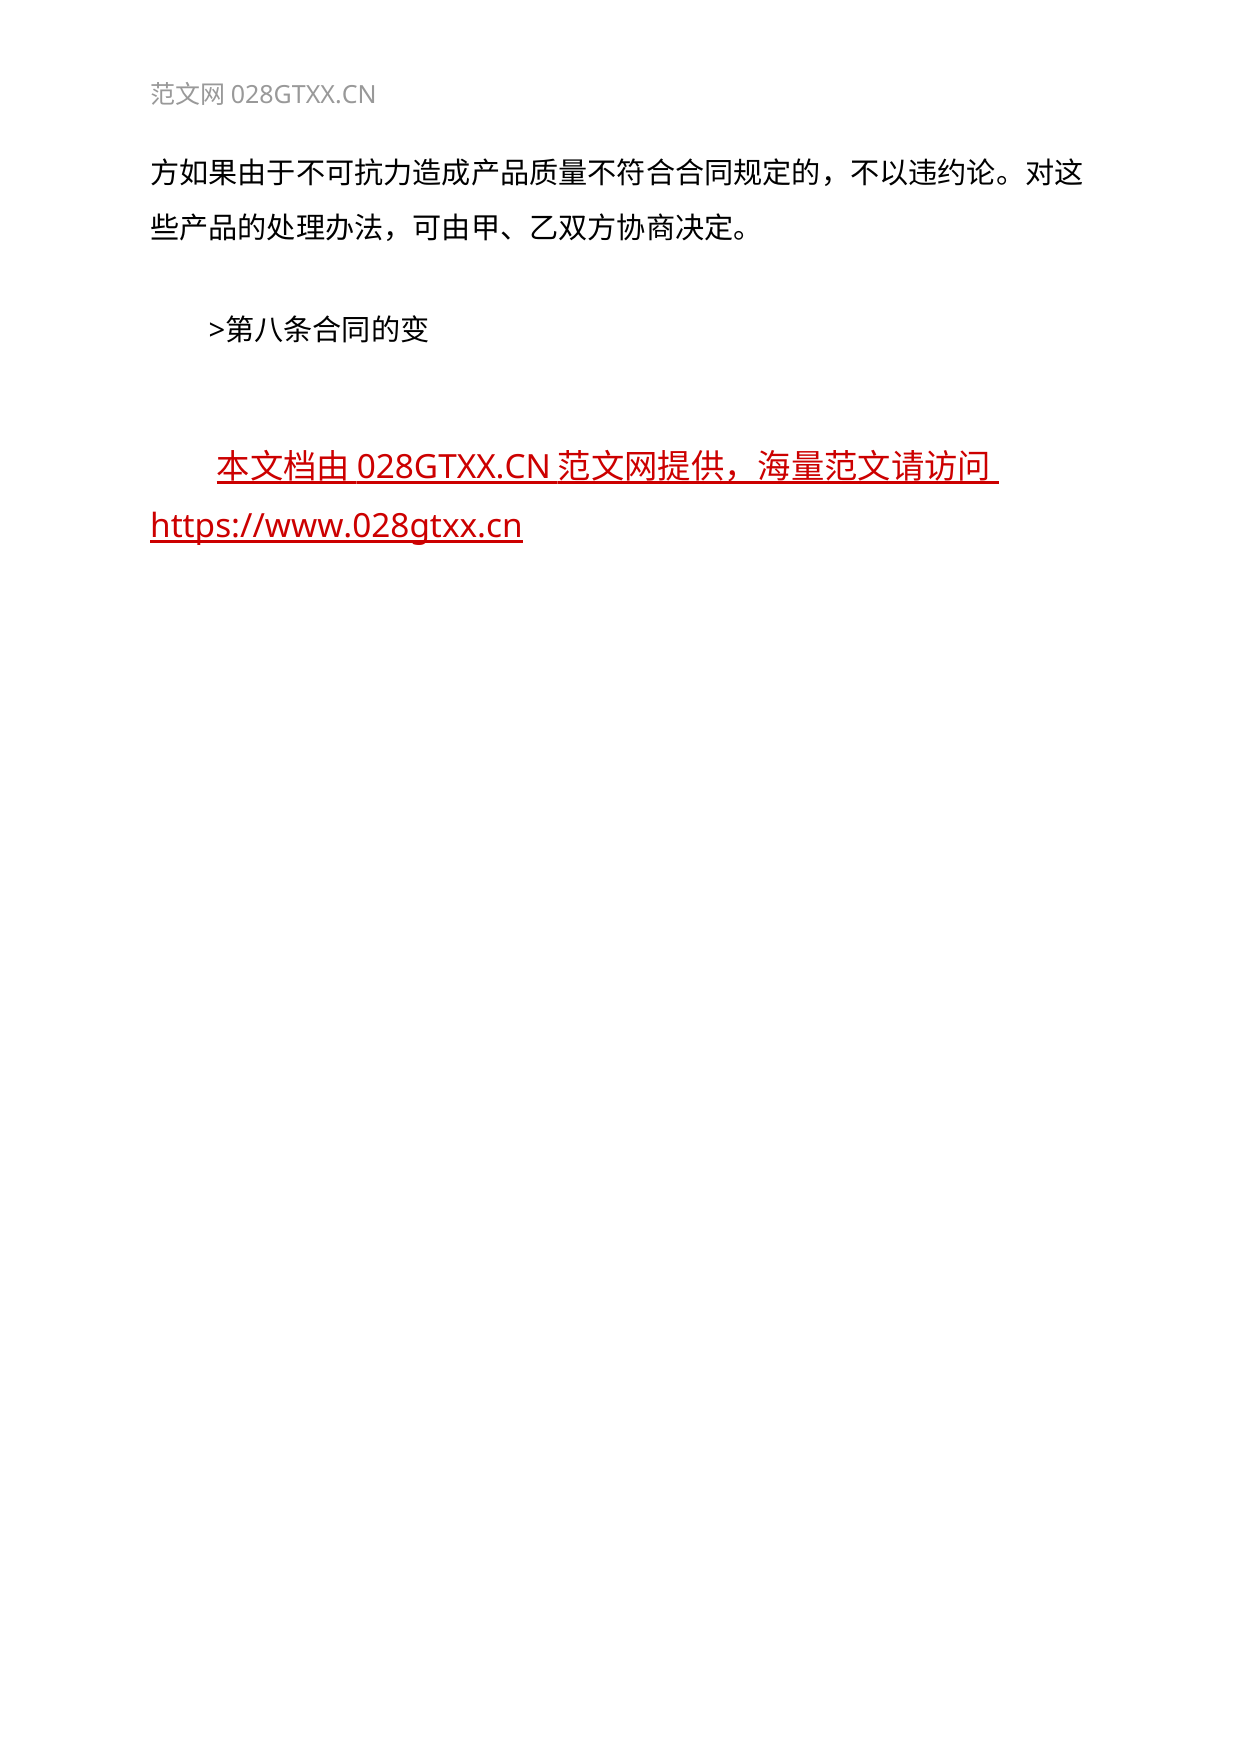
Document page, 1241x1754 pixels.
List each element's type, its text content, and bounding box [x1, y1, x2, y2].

text 本文档由028GTXX.CN范文网提供，海量范文请访问 https://www.028gtxx.cn [150, 440, 1090, 547]
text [150, 150, 1090, 247]
text >第八条合同的变 [150, 307, 1090, 349]
